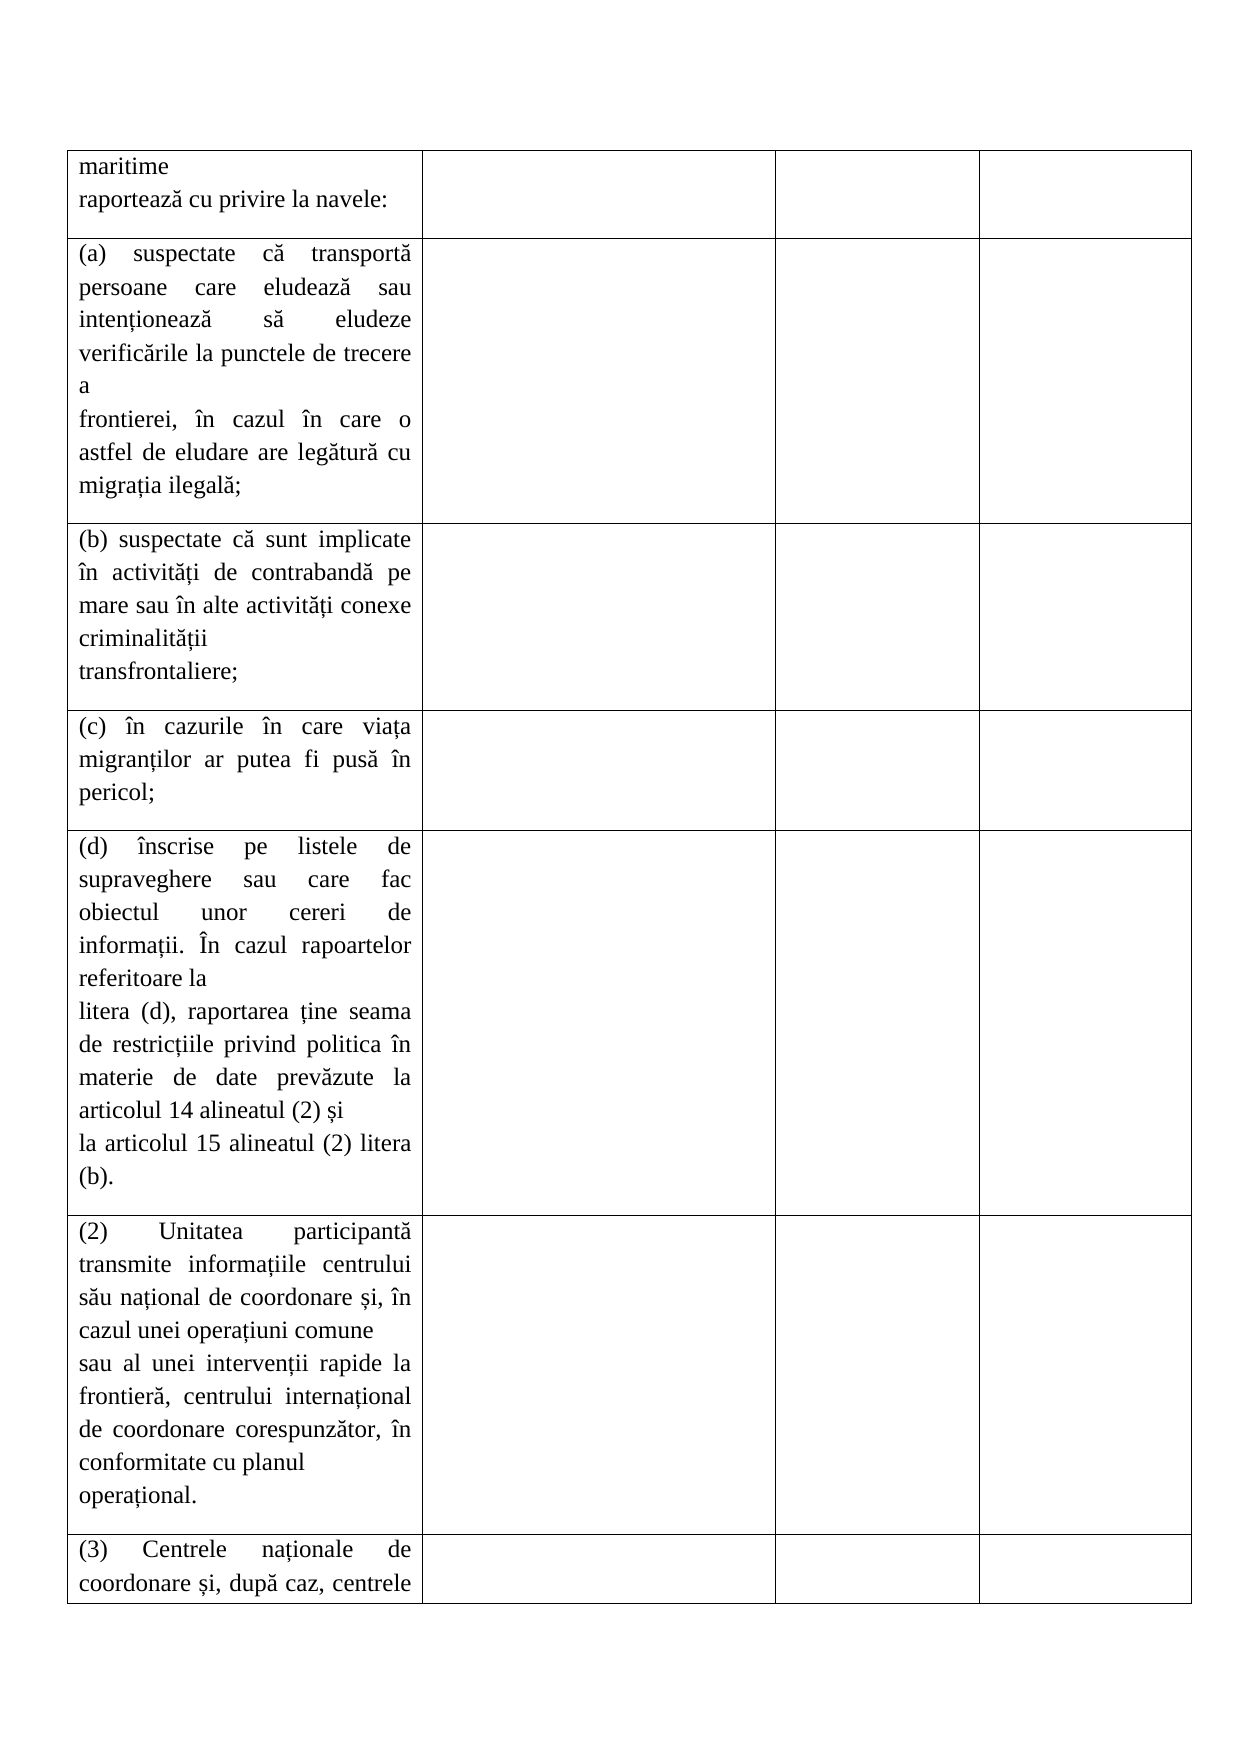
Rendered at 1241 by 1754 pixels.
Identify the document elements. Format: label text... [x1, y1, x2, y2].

table_cell [776, 831, 979, 1215]
table_cell [980, 239, 1191, 523]
table_cell [423, 1535, 775, 1603]
table_cell [776, 1535, 979, 1603]
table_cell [68, 1535, 422, 1603]
table_cell [776, 711, 979, 830]
table_cell [423, 151, 775, 237]
table_cell [776, 1216, 979, 1533]
table_cell (c) în cazurile în care viața migranților ar putea fi pusă în pericol; [68, 711, 422, 830]
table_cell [68, 151, 422, 237]
table_cell [980, 831, 1191, 1215]
table_cell (d) înscrise pe listele de supraveghere sau care fac obiectul unor cereri de informații. În cazul rapoartelor referitoare la litera (d), raportarea ține seama de restricțiile privind politica în materie de date prevăzute la articolul 14 alineatul (2) și la articolul 15 alineatul (2) litera (b). [68, 831, 422, 1215]
table_cell [980, 524, 1191, 710]
table_cell [980, 1535, 1191, 1603]
table_cell [776, 151, 979, 237]
table_cell (b) suspectate că sunt implicate în activități de contrabandă pe mare sau în alte activități conexe criminalității transfrontaliere; [68, 524, 422, 710]
table_cell [776, 239, 979, 523]
table_cell (a) suspectate că transportă persoane care eludează sau intenționează să eludeze verificările la punctele de trecere a frontierei, în cazul în care o astfel de eludare are legătură cu migrația ilegală; [68, 239, 422, 523]
table_cell [423, 524, 775, 710]
table_cell [423, 711, 775, 830]
table_cell [980, 1216, 1191, 1533]
table_cell [980, 711, 1191, 830]
table_cell [423, 239, 775, 523]
table_cell [980, 151, 1191, 237]
table_cell (2) Unitatea participantă transmite informațiile centrului său național de coordonare și, în cazul unei operațiuni comune sau al unei intervenții rapide la frontieră, centrului internațional de coordonare corespunzător, în conformitate cu planul operațional. [68, 1216, 422, 1533]
table_cell [423, 831, 775, 1215]
table_cell [423, 1216, 775, 1533]
table_cell [776, 524, 979, 710]
